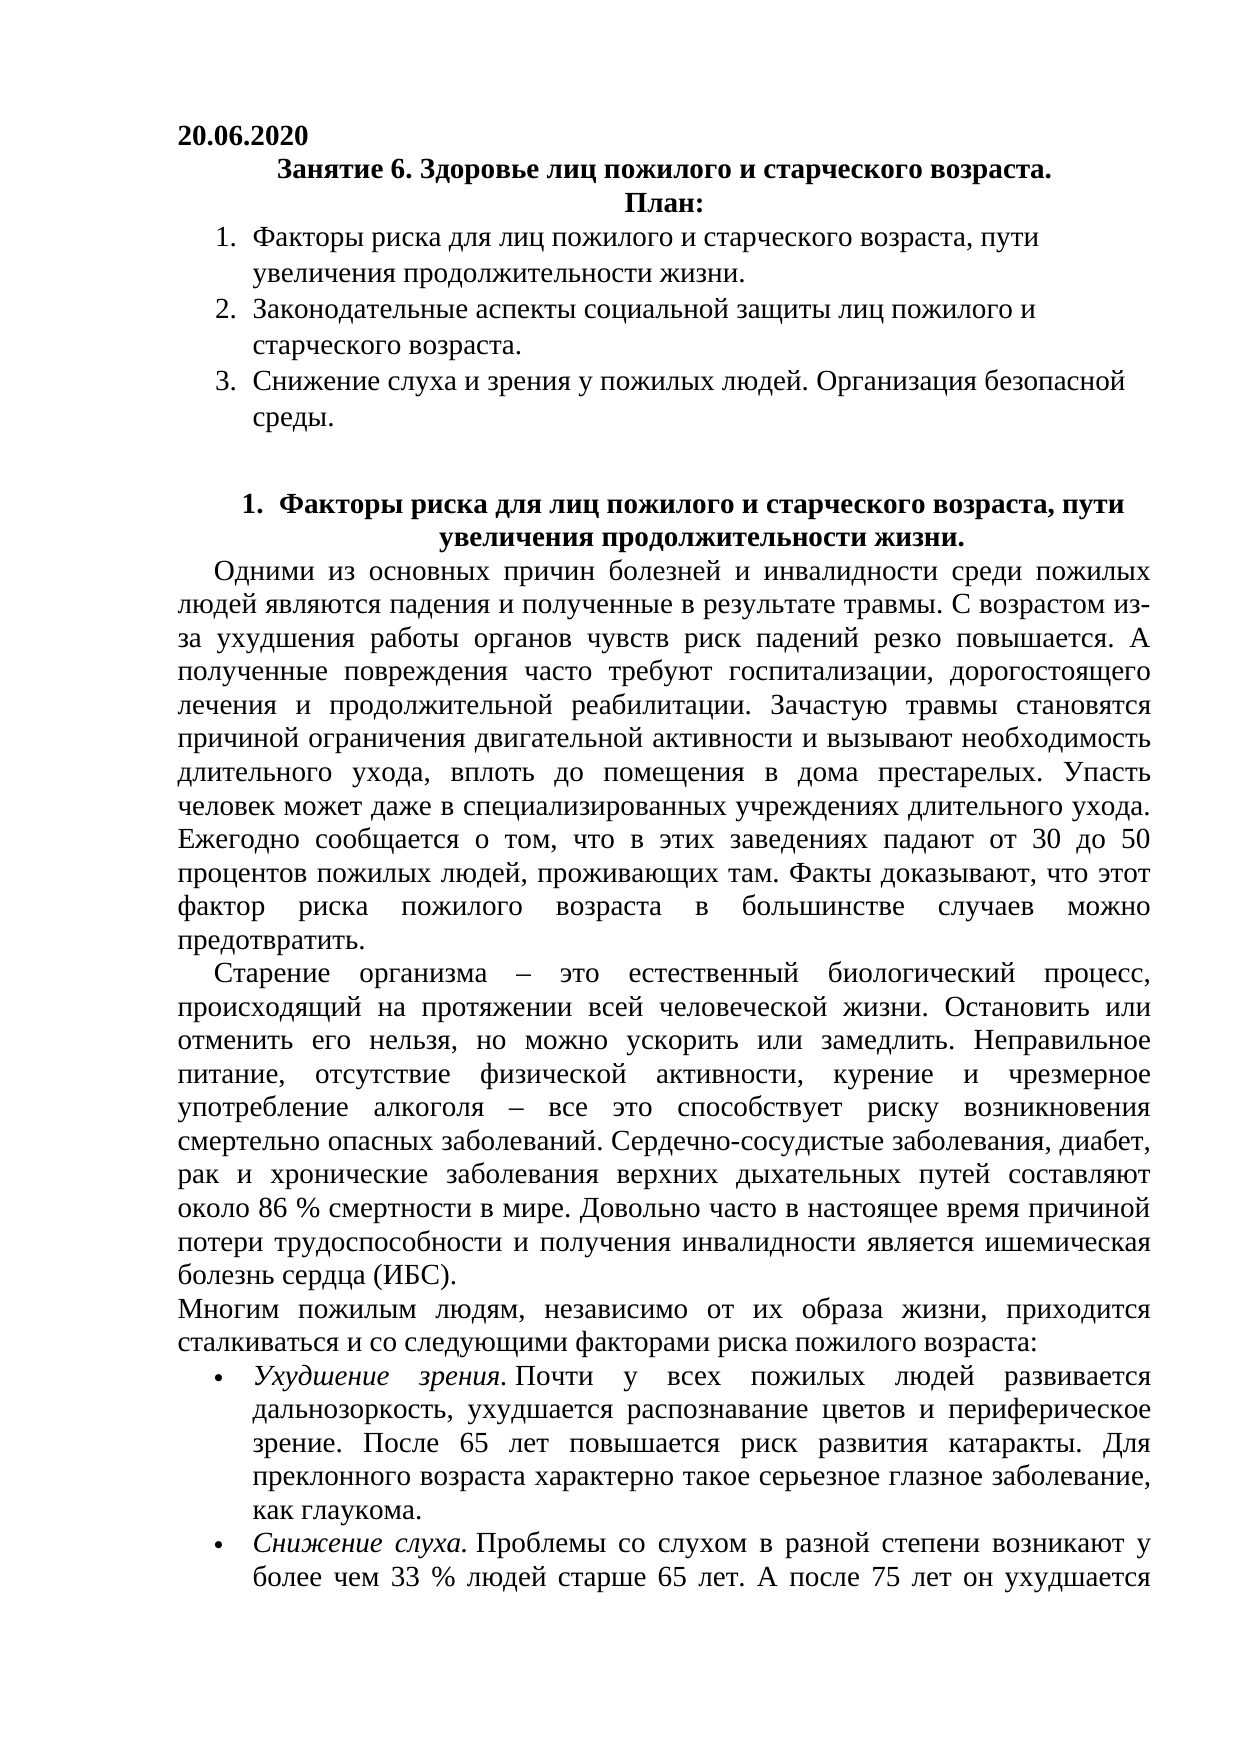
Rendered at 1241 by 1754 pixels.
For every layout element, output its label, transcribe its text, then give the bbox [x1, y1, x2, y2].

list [215, 1526, 1152, 1593]
text Многим пожилым людям, независимо от их образа жизни, приходится сталкиваться и со следующими факторами риска пожилого возраста: [177, 1291, 1152, 1358]
text 20.06.2020 [177, 118, 1152, 152]
list Факторы риска для лиц пожилого и старческого возраста, пути увеличения продолжительности жизни. [215, 486, 1152, 553]
list Факторы риска для лиц пожилого и старческого возраста, пути увеличения продолжительности жизни. [215, 219, 1152, 288]
list Снижение слуха и зрения у пожилых людей. Организация безопасной среды. [215, 363, 1152, 433]
text План: [177, 185, 1152, 219]
text Старение организма – это естественный биологический процесс, происходящий на протяжении всей человеческой жизни. Остановить или отменить его нельзя, но можно ускорить или замедлить. Неправильное питание, отсутствие физической активности, курение и чрезмерное употребление алкоголя – все это способствует риску возникновения смертельно опасных заболеваний. Сердечно-сосудистые заболевания, диабет, рак и хронические заболевания верхних дыхательных путей составляют около 86 % смертности в мире. Довольно часто в настоящее время причиной потери трудоспособности и получения инвалидности является ишемическая болезнь сердца (ИБС). [177, 955, 1152, 1291]
text Занятие 6. Здоровье лиц пожилого и старческого возраста. [177, 152, 1152, 185]
list Ухудшение зрения. Почти у всех пожилых людей развивается дальнозоркость, ухудшается распознавание цветов и периферическое зрение. После 65 лет повышается риск развития катаракты. Для преклонного возраста характерно такое серьезное глазное заболевание, как глаукома. [215, 1358, 1152, 1526]
text Одними из основных причин болезней и инвалидности среди пожилых людей являются падения и полученные в результате травмы. С возрастом из-за ухудшения работы органов чувств риск падений резко повышается. А полученные повреждения часто требуют госпитализации, дорогостоящего лечения и продолжительной реабилитации. Зачастую травмы становятся причиной ограничения двигательной активности и вызывают необходимость длительного ухода, вплоть до помещения в дома престарелых. Упасть человек может даже в специализированных учреждениях длительного ухода. Ежегодно сообщается о том, что в этих заведениях падают от 30 до 50 процентов пожилых людей, проживающих там. Факты доказывают, что этот фактор риска пожилого возраста в большинстве случаев можно предотвратить. [177, 553, 1152, 955]
list Законодательные аспекты социальной защиты лиц пожилого и старческого возраста. [215, 291, 1152, 361]
